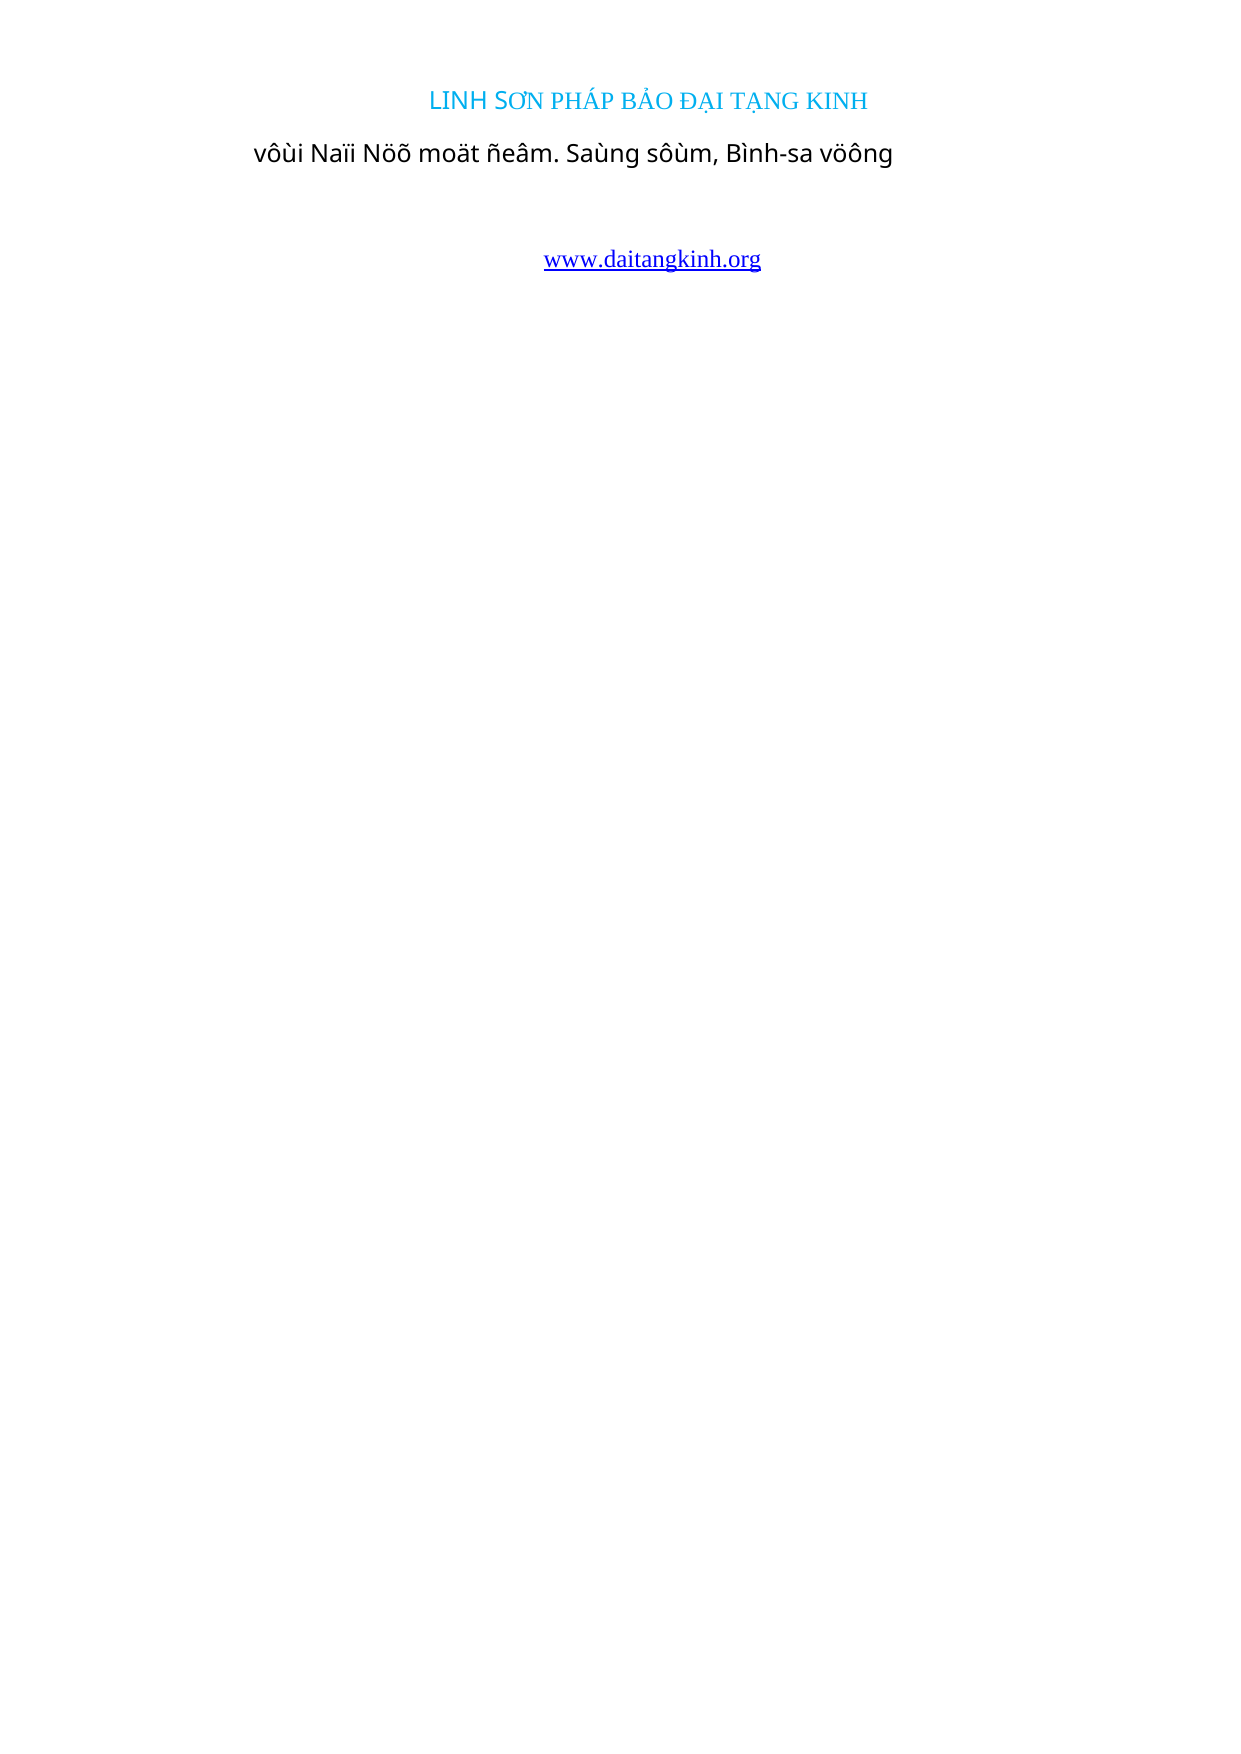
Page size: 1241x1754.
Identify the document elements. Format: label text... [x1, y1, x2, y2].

text www.daitangkinh.org [375, 244, 929, 273]
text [254, 135, 992, 169]
